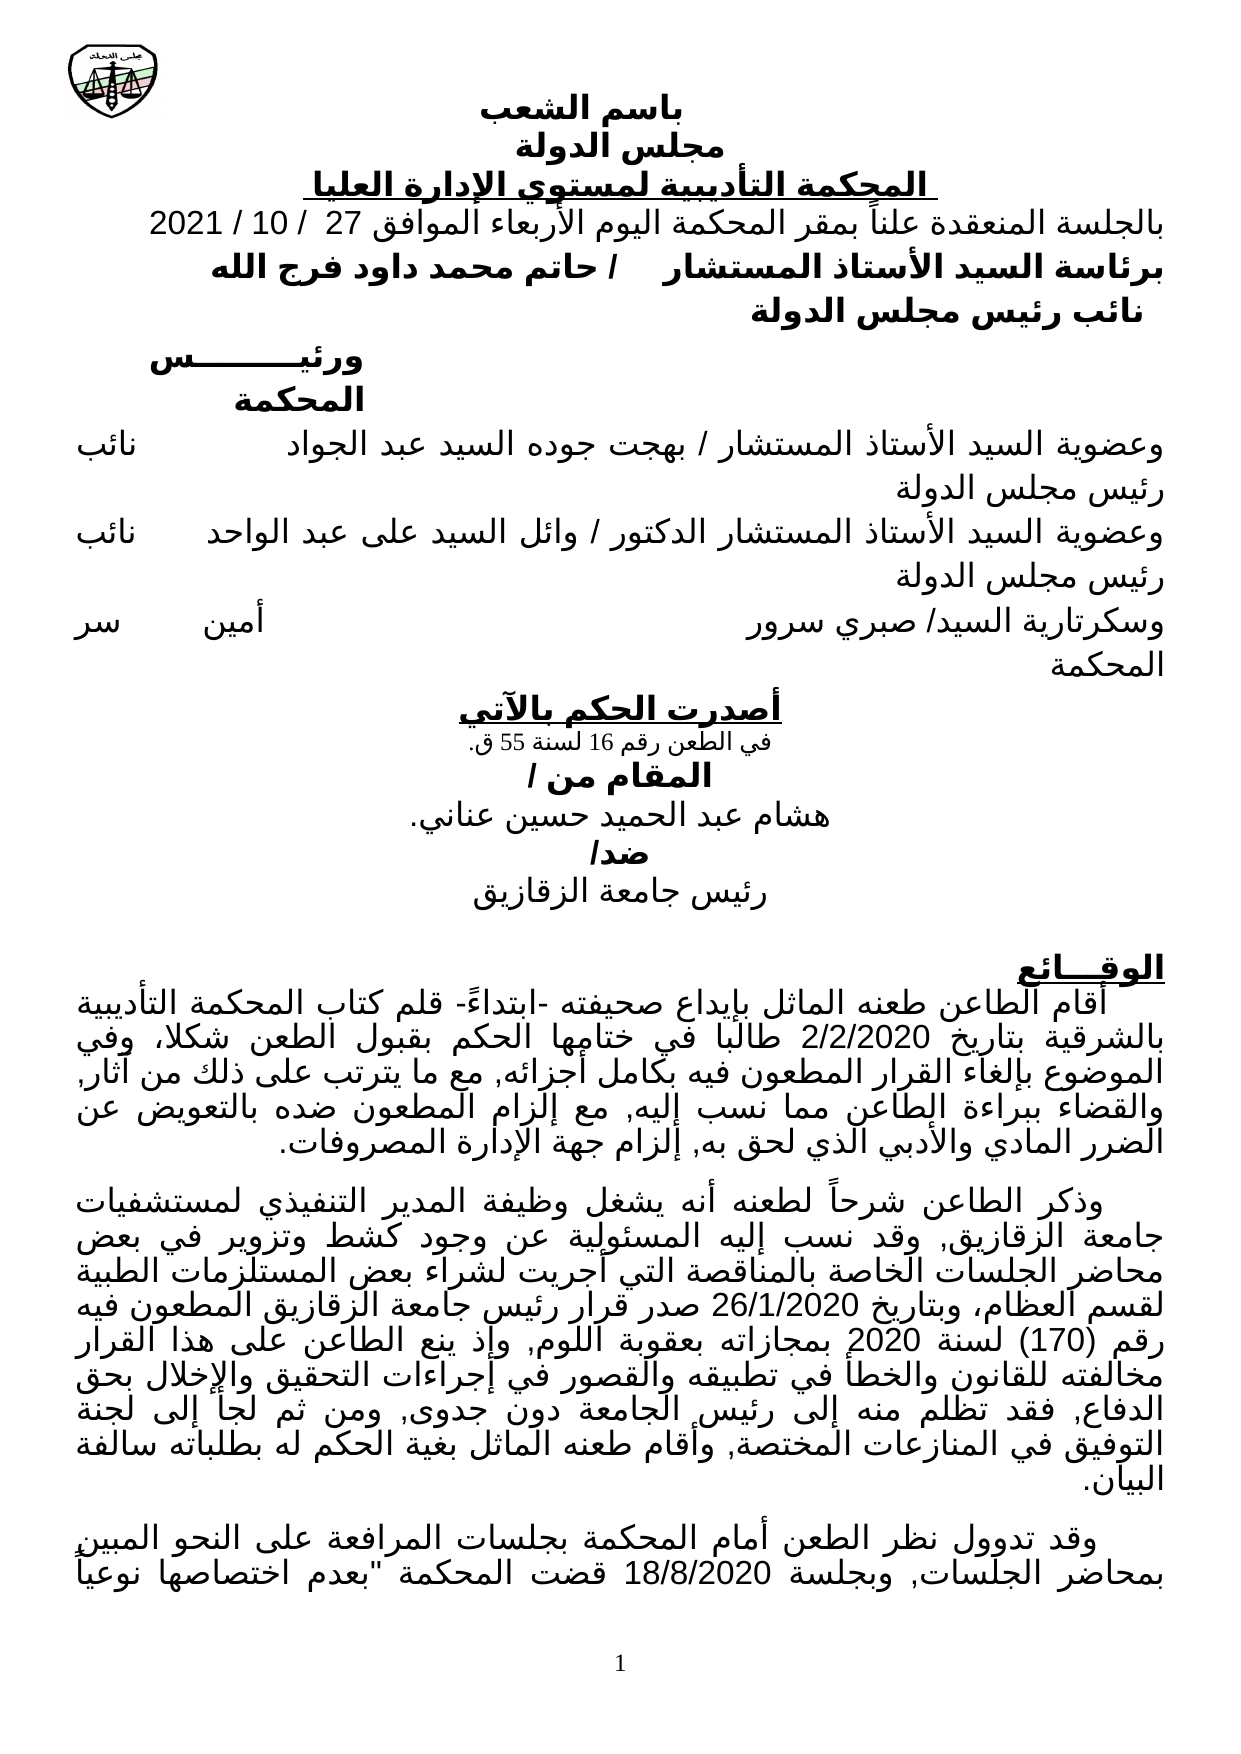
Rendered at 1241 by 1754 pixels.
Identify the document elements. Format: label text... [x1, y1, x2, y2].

text أقام الطاعن طعنه الماثل بإيداع صحيفته -ابتداءً- قلم كتاب المحكمة التأديبية بالشرقية بتاريخ 2/2/2020 طالبا في ختامها الحكم بقبول الطعن شكلا، وفي الموضوع بإلغاء القرار المطعون فيه بكامل أجزائه, مع ما يترتب على ذلك من آثار, والقضاء ببراءة الطاعن مما نسب إليه, مع إلزام المطعون ضده بالتعويض عن الضرر المادي والأدبي الذي لحق به, إلزام جهة الإدارة المصروفات. [75, 987, 1165, 1160]
text برئاسة السيد الأستاذ المستشار / حاتم محمد داود فرج الله نائب رئيس مجلس الدولة [75, 247, 1165, 330]
text المقام من / [75, 756, 1165, 794]
text ضد/ [75, 833, 1165, 871]
text بالجلسة المنعقدة علناً بمقر المحكمة اليوم الأربعاء الموافق 27 / 10 / 2021 [75, 203, 1165, 242]
text وعضوية السيد الأستاذ المستشار الدكتور / وائل السيد على عبد الواحد نائب رئيس مجلس الدولة [75, 512, 1165, 595]
text باسم الشعب [75, 88, 1165, 126]
text هشام عبد الحميد حسين عناني. [75, 794, 1165, 833]
text وعضوية السيد الأستاذ المستشار / بهجت جوده السيد عبد الجواد نائب رئيس مجلس الدولة [75, 424, 1165, 507]
text ورئيـــــــــس المحكمة [75, 336, 365, 418]
picture [61, 43, 167, 120]
text وذكر الطاعن شرحاً لطعنه أنه يشغل وظيفة المدير التنفيذي لمستشفيات جامعة الزقازيق, وقد نسب إليه المسئولية عن وجود كشط وتزوير في بعض محاضر الجلسات الخاصة بالمناقصة التي أجريت لشراء بعض المستلزمات الطبية لقسم العظام، وبتاريخ 26/1/2020 صدر قرار رئيس جامعة الزقازيق المطعون فيه رقم (170) لسنة 2020 بمجازاته بعقوبة اللوم, وإذ ينع الطاعن على هذا القرار مخالفته للقانون والخطأ في تطبيقه والقصور في إجراءات التحقيق والإخلال بحق الدفاع, فقد تظلم منه إلى رئيس الجامعة دون جدوى, ومن ثم لجأ إلى لجنة التوفيق في المنازعات المختصة, وأقام طعنه الماثل بغية الحكم له بطلباته سالفة البيان. [75, 1185, 1165, 1497]
text أصدرت الحكم بالآتي [75, 689, 1165, 727]
text مجلس الدولة [75, 126, 1165, 165]
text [75, 1522, 1165, 1591]
text رئيس جامعة الزقازيق [75, 871, 1165, 910]
text وسكرتارية السيد/ صبري سرور أمين سر المحكمة [75, 601, 1165, 683]
text الوقـــائع [75, 948, 1165, 987]
text المحكمة التأديبية لمستوي الإدارة العليا [75, 165, 1165, 203]
